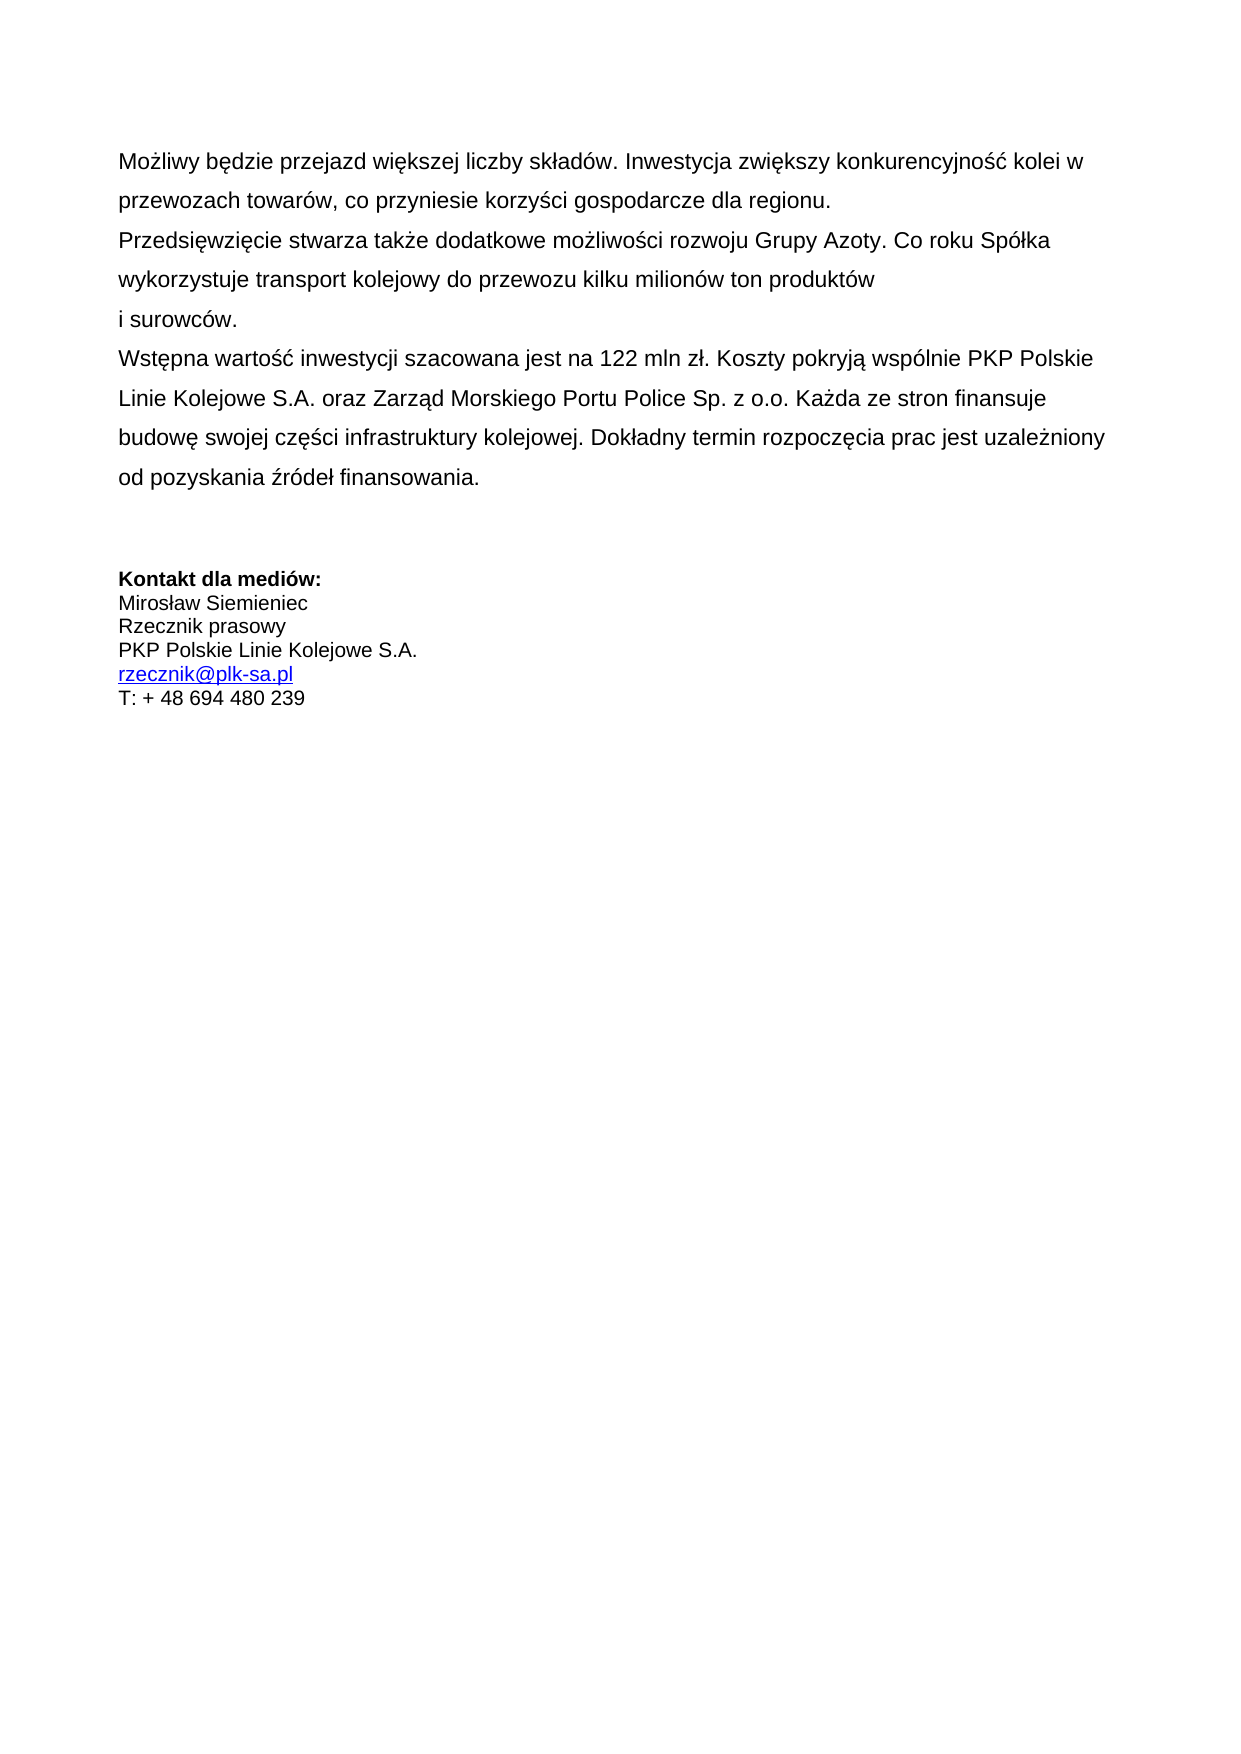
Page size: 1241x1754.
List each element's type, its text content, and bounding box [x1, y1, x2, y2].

text Możliwy będzie przejazd większej liczby składów. Inwestycja zwiększy konkurencyjność kolei w przewozach towarów, co przyniesie korzyści gospodarcze dla regionu. [118, 148, 1122, 213]
text Mirosław Siemieniec [118, 590, 1122, 614]
text Wstępna wartość inwestycji szacowana jest na 122 mln zł. Koszty pokryją wspólnie PKP Polskie Linie Kolejowe S.A. oraz Zarząd Morskiego Portu Police Sp. z o.o. Każda ze stron finansuje budowę swojej części infrastruktury kolejowej. Dokładny termin rozpoczęcia prac jest uzależniony od pozyskania źródeł finansowania. [118, 345, 1122, 490]
text Przedsięwzięcie stwarza także dodatkowe możliwości rozwoju Grupy Azoty. Co roku Spółka wykorzystuje transport kolejowy do przewozu kilku milionów ton produktów i surowców. [118, 227, 1122, 332]
text Rzecznik prasowy [118, 614, 1122, 638]
text rzecznik@plk-sa.pl [118, 662, 1122, 686]
text T: + 48 694 480 239 [118, 686, 1122, 710]
text PKP Polskie Linie Kolejowe S.A. [118, 638, 1122, 662]
text Kontakt dla mediów: [118, 566, 1122, 590]
